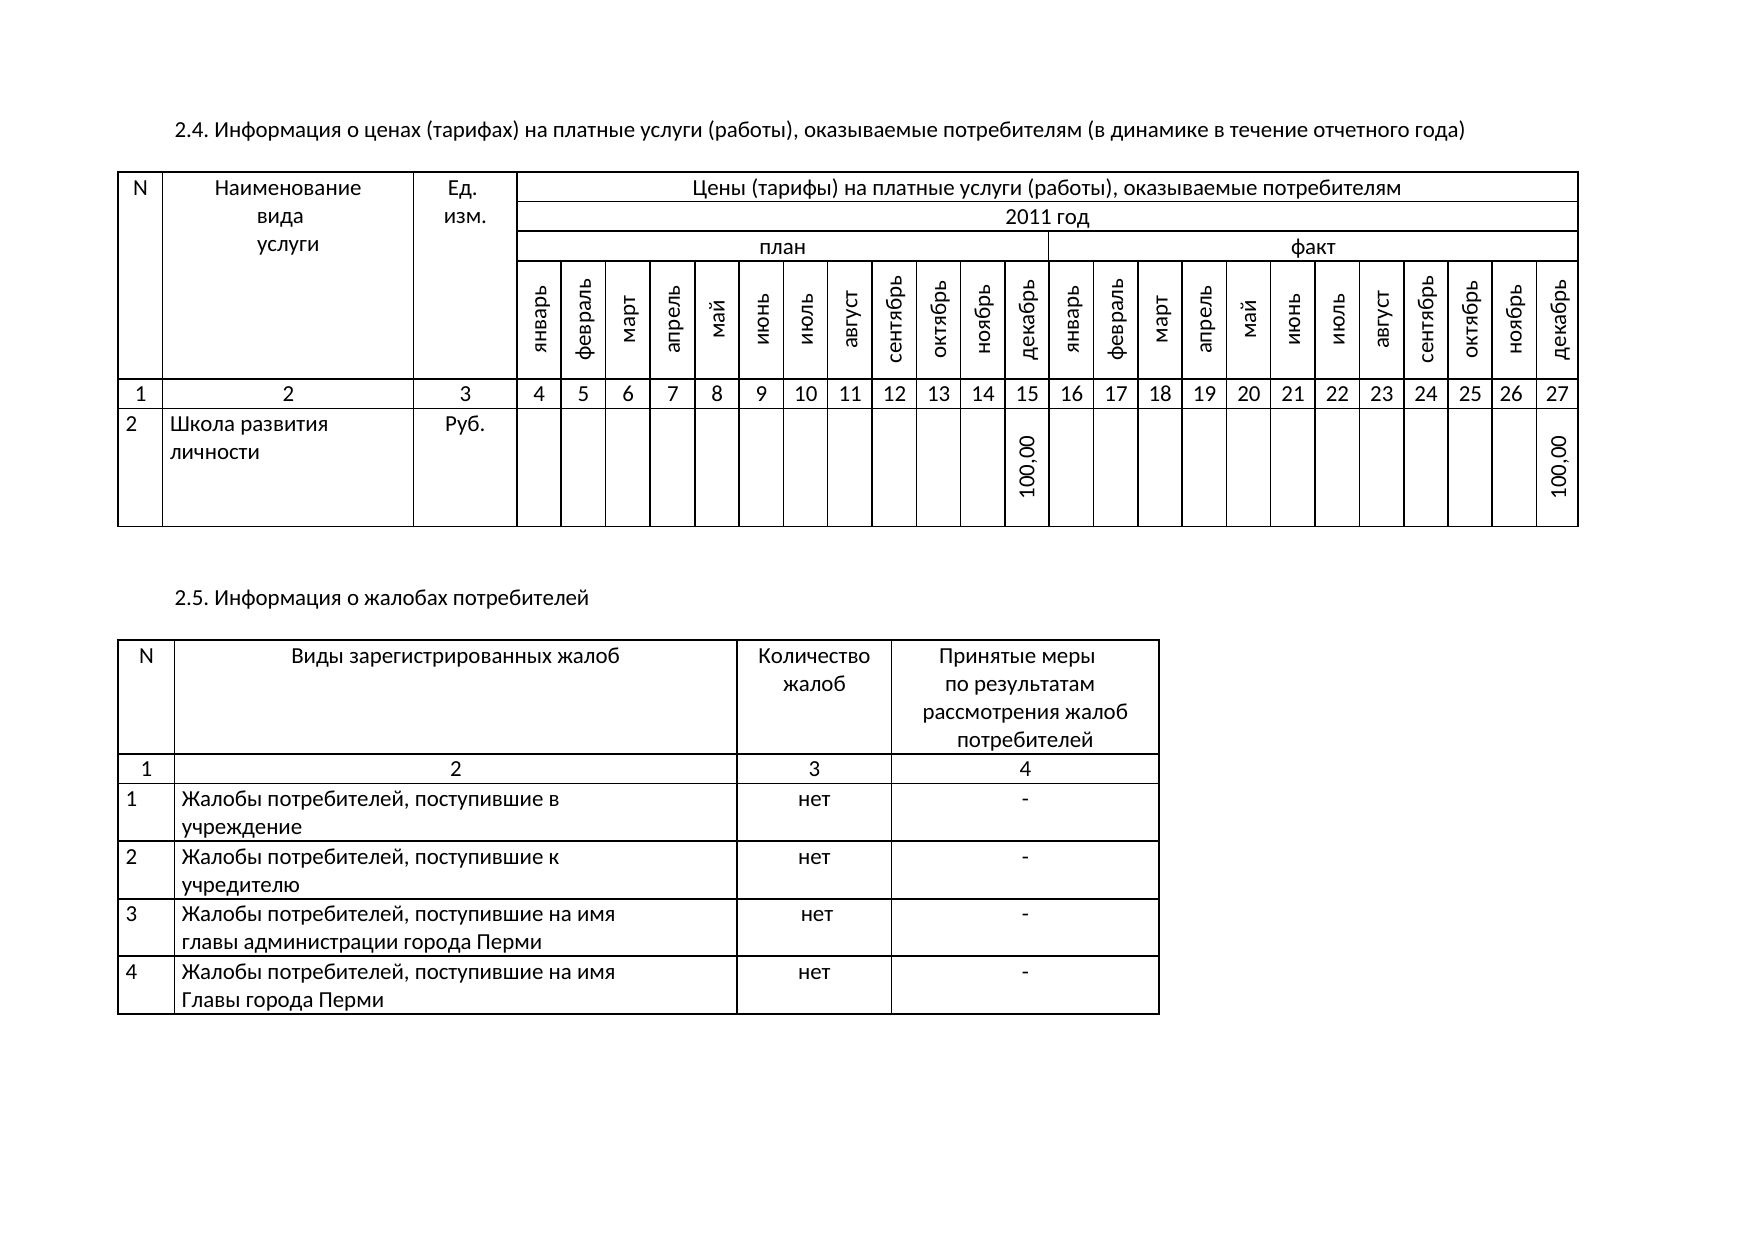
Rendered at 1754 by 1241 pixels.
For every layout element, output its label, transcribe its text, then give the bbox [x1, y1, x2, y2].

table_cell февраль [562, 262, 605, 378]
table_cell 25 [1449, 380, 1491, 408]
table_header Наименование вида услуги [163, 173, 413, 378]
table_cell 10 [784, 380, 827, 408]
table_cell 1 [119, 380, 162, 408]
table_cell декабрь [1006, 262, 1048, 378]
table_cell [1360, 409, 1403, 526]
table_cell [1139, 409, 1181, 526]
table_cell сентябрь [873, 262, 916, 378]
table_cell 5 [562, 380, 605, 408]
table_cell [1183, 409, 1226, 526]
table_cell 3 [738, 755, 891, 783]
table_cell Жалобы потребителей, поступившие к учредителю [175, 842, 736, 898]
table_cell Жалобы потребителей, поступившие на имя главы администрации города Перми [175, 900, 736, 955]
table_cell 4 [892, 755, 1158, 783]
table_cell 13 [917, 380, 960, 408]
table_cell - [892, 900, 1158, 955]
table_header N [119, 173, 162, 378]
table_cell 16 [1050, 380, 1093, 408]
table_cell май [1227, 262, 1270, 378]
table_cell [1094, 409, 1137, 526]
table_cell [651, 409, 694, 526]
table_cell 12 [873, 380, 916, 408]
table_cell 21 [1271, 380, 1314, 408]
table_cell 11 [828, 380, 871, 408]
table_cell 2011 год [518, 202, 1577, 230]
table_cell 100,00 [1537, 409, 1577, 526]
table_cell 2 [119, 409, 162, 526]
table_cell [917, 409, 960, 526]
table_cell 15 [1006, 380, 1048, 408]
table_cell октябрь [917, 262, 960, 378]
table_cell - [892, 957, 1158, 1013]
table_cell 22 [1316, 380, 1359, 408]
table_cell 14 [961, 380, 1004, 408]
table_cell 6 [606, 380, 649, 408]
table_cell [562, 409, 605, 526]
table_cell Жалобы потребителей, поступившие на имя Главы города Перми [175, 957, 736, 1013]
table_cell [873, 409, 916, 526]
table_cell нет [738, 957, 891, 1013]
table_cell февраль [1094, 262, 1137, 378]
table_cell [696, 409, 738, 526]
table_cell ноябрь [961, 262, 1004, 378]
table_cell октябрь [1449, 262, 1491, 378]
table_cell факт [1049, 232, 1577, 260]
table_cell [784, 409, 827, 526]
table_cell [1050, 409, 1093, 526]
table_cell план [518, 232, 1048, 260]
table_cell 19 [1183, 380, 1226, 408]
table_cell [518, 409, 560, 526]
table_cell [1227, 409, 1270, 526]
table_cell 8 [696, 380, 738, 408]
table_cell март [606, 262, 649, 378]
table_cell май [696, 262, 738, 378]
table_header Количество жалоб [738, 641, 891, 753]
table_cell 2 [163, 380, 413, 408]
table_cell 7 [651, 380, 694, 408]
table_cell 26 [1493, 380, 1536, 408]
table_cell 4 [518, 380, 560, 408]
table_cell 2 [175, 755, 736, 783]
table_cell [1493, 409, 1536, 526]
table_header Цены (тарифы) на платные услуги (работы), оказываемые потребителям [518, 173, 1577, 201]
table_cell 4 [119, 957, 174, 1013]
table_header Виды зарегистрированных жалоб [175, 641, 736, 753]
table_header N [119, 641, 174, 753]
table_cell 17 [1094, 380, 1137, 408]
table_cell июль [784, 262, 827, 378]
table_cell [1316, 409, 1359, 526]
table_cell 9 [740, 380, 783, 408]
table_cell 1 [119, 755, 174, 783]
table_cell январь [1050, 262, 1093, 378]
table_cell 3 [119, 900, 174, 955]
table_cell Руб. [414, 409, 516, 526]
table_cell август [828, 262, 871, 378]
table_cell 24 [1405, 380, 1447, 408]
table_cell июнь [740, 262, 783, 378]
table_cell 3 [414, 380, 516, 408]
table_cell март [1139, 262, 1181, 378]
table_cell апрель [651, 262, 694, 378]
text 2.4. Информация о ценах (тарифах) на платные услуги (работы), оказываемые потребителям (в динамике в течение отчетного года) [118, 115, 1491, 143]
table_cell Школа развития личности [163, 409, 413, 526]
table_cell [1405, 409, 1447, 526]
table_cell - [892, 784, 1158, 840]
table_cell - [892, 842, 1158, 898]
table_cell 2 [119, 842, 174, 898]
table_cell [740, 409, 783, 526]
table_header Принятые меры по результатам рассмотрения жалоб потребителей [892, 641, 1158, 753]
table_cell нет [738, 784, 891, 840]
table_cell Жалобы потребителей, поступившие в учреждение [175, 784, 736, 840]
table_cell 23 [1360, 380, 1403, 408]
table_cell 1 [119, 784, 174, 840]
text 2.5. Информация о жалобах потребителей [118, 583, 1491, 611]
table_cell [1449, 409, 1491, 526]
table_cell [828, 409, 871, 526]
table_cell 100,00 [1006, 409, 1048, 526]
table_cell 20 [1227, 380, 1270, 408]
table_cell 27 [1537, 380, 1577, 408]
table_cell [606, 409, 649, 526]
table_cell сентябрь [1405, 262, 1447, 378]
table_cell август [1360, 262, 1403, 378]
table_cell январь [518, 262, 560, 378]
table_cell ноябрь [1493, 262, 1536, 378]
table_cell [1271, 409, 1314, 526]
table_cell нет [738, 842, 891, 898]
table_cell июнь [1271, 262, 1314, 378]
table_cell 18 [1139, 380, 1181, 408]
table_cell декабрь [1537, 262, 1577, 378]
table_header Ед. изм. [414, 173, 516, 378]
table_cell [961, 409, 1004, 526]
table_cell апрель [1183, 262, 1226, 378]
table_cell нет [738, 900, 891, 955]
table_cell июль [1316, 262, 1359, 378]
